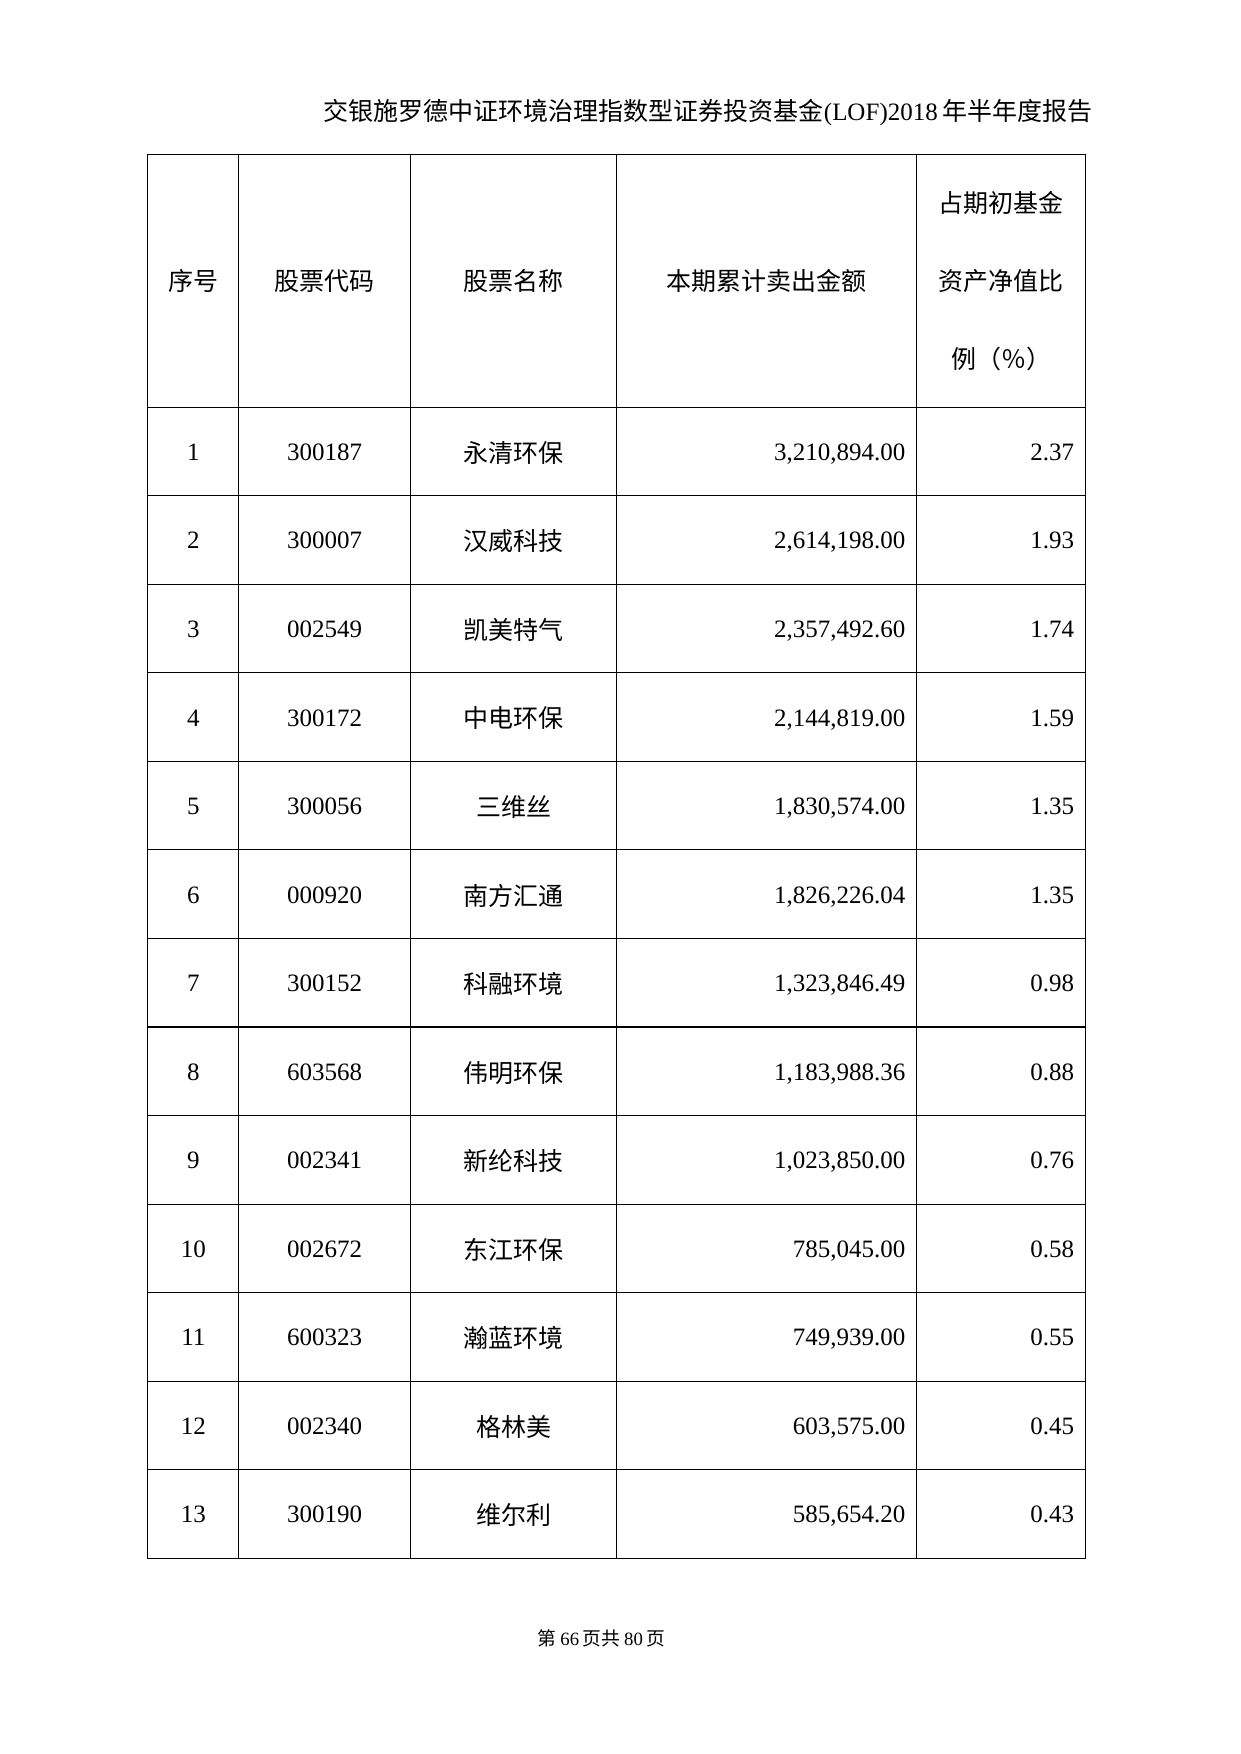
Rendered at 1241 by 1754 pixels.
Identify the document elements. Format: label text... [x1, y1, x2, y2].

table_cell 1,023,850.00 [617, 1116, 916, 1203]
table_cell 0.88 [917, 1028, 1085, 1115]
table_cell 1.74 [917, 585, 1085, 672]
table_cell 0.76 [917, 1116, 1085, 1203]
table_cell 1.93 [917, 496, 1085, 584]
table_cell 2 [148, 496, 238, 584]
table_cell 南方汇通 [411, 850, 616, 938]
table_header 占期初基金资产净值比例（％） [917, 155, 1085, 407]
table_header 股票代码 [239, 155, 410, 407]
table_cell 汉威科技 [411, 496, 616, 584]
table_cell 13 [148, 1470, 238, 1558]
table_cell 永清环保 [411, 408, 616, 495]
table_cell 6 [148, 850, 238, 938]
table_cell 603568 [239, 1028, 410, 1115]
table_cell 5 [148, 762, 238, 849]
table_cell 1 [148, 408, 238, 495]
table_header 序号 [148, 155, 238, 407]
table_cell 2,614,198.00 [617, 496, 916, 584]
table_cell 4 [148, 673, 238, 761]
table_cell 东江环保 [411, 1205, 616, 1292]
table_cell 11 [148, 1293, 238, 1381]
table_cell 伟明环保 [411, 1028, 616, 1115]
table_cell 科融环境 [411, 939, 616, 1026]
table_cell 1,323,846.49 [617, 939, 916, 1026]
table_cell 0.45 [917, 1382, 1085, 1469]
table_cell 000920 [239, 850, 410, 938]
table_cell 0.43 [917, 1470, 1085, 1558]
table_cell 300172 [239, 673, 410, 761]
table_cell 785,045.00 [617, 1205, 916, 1292]
table_cell 002341 [239, 1116, 410, 1203]
table_cell 12 [148, 1382, 238, 1469]
table_cell 10 [148, 1205, 238, 1292]
table_cell 中电环保 [411, 673, 616, 761]
table_header 本期累计卖出金额 [617, 155, 916, 407]
table_cell 002340 [239, 1382, 410, 1469]
table_cell 0.55 [917, 1293, 1085, 1381]
table_cell 凯美特气 [411, 585, 616, 672]
table_cell 1.35 [917, 762, 1085, 849]
table_cell 瀚蓝环境 [411, 1293, 616, 1381]
table_cell 8 [148, 1028, 238, 1115]
table_cell 002549 [239, 585, 410, 672]
table_cell 3 [148, 585, 238, 672]
table_cell 2.37 [917, 408, 1085, 495]
table_cell 0.98 [917, 939, 1085, 1026]
table_cell 3,210,894.00 [617, 408, 916, 495]
table_cell 7 [148, 939, 238, 1026]
table_cell 749,939.00 [617, 1293, 916, 1381]
table_cell 002672 [239, 1205, 410, 1292]
table_cell 300190 [239, 1470, 410, 1558]
table_cell 9 [148, 1116, 238, 1203]
table_cell 300056 [239, 762, 410, 849]
table_cell 2,357,492.60 [617, 585, 916, 672]
table_cell 603,575.00 [617, 1382, 916, 1469]
table_cell 1,183,988.36 [617, 1028, 916, 1115]
table_cell 600323 [239, 1293, 410, 1381]
table_cell 585,654.20 [617, 1470, 916, 1558]
table_cell 1,830,574.00 [617, 762, 916, 849]
table_cell 300007 [239, 496, 410, 584]
table_cell 300187 [239, 408, 410, 495]
table_cell 1,826,226.04 [617, 850, 916, 938]
table_header 股票名称 [411, 155, 616, 407]
table_cell 1.59 [917, 673, 1085, 761]
table_cell 2,144,819.00 [617, 673, 916, 761]
table_cell 格林美 [411, 1382, 616, 1469]
table_cell 300152 [239, 939, 410, 1026]
table_cell 新纶科技 [411, 1116, 616, 1203]
table_cell 0.58 [917, 1205, 1085, 1292]
table_cell 1.35 [917, 850, 1085, 938]
table_cell 维尔利 [411, 1470, 616, 1558]
table_cell 三维丝 [411, 762, 616, 849]
